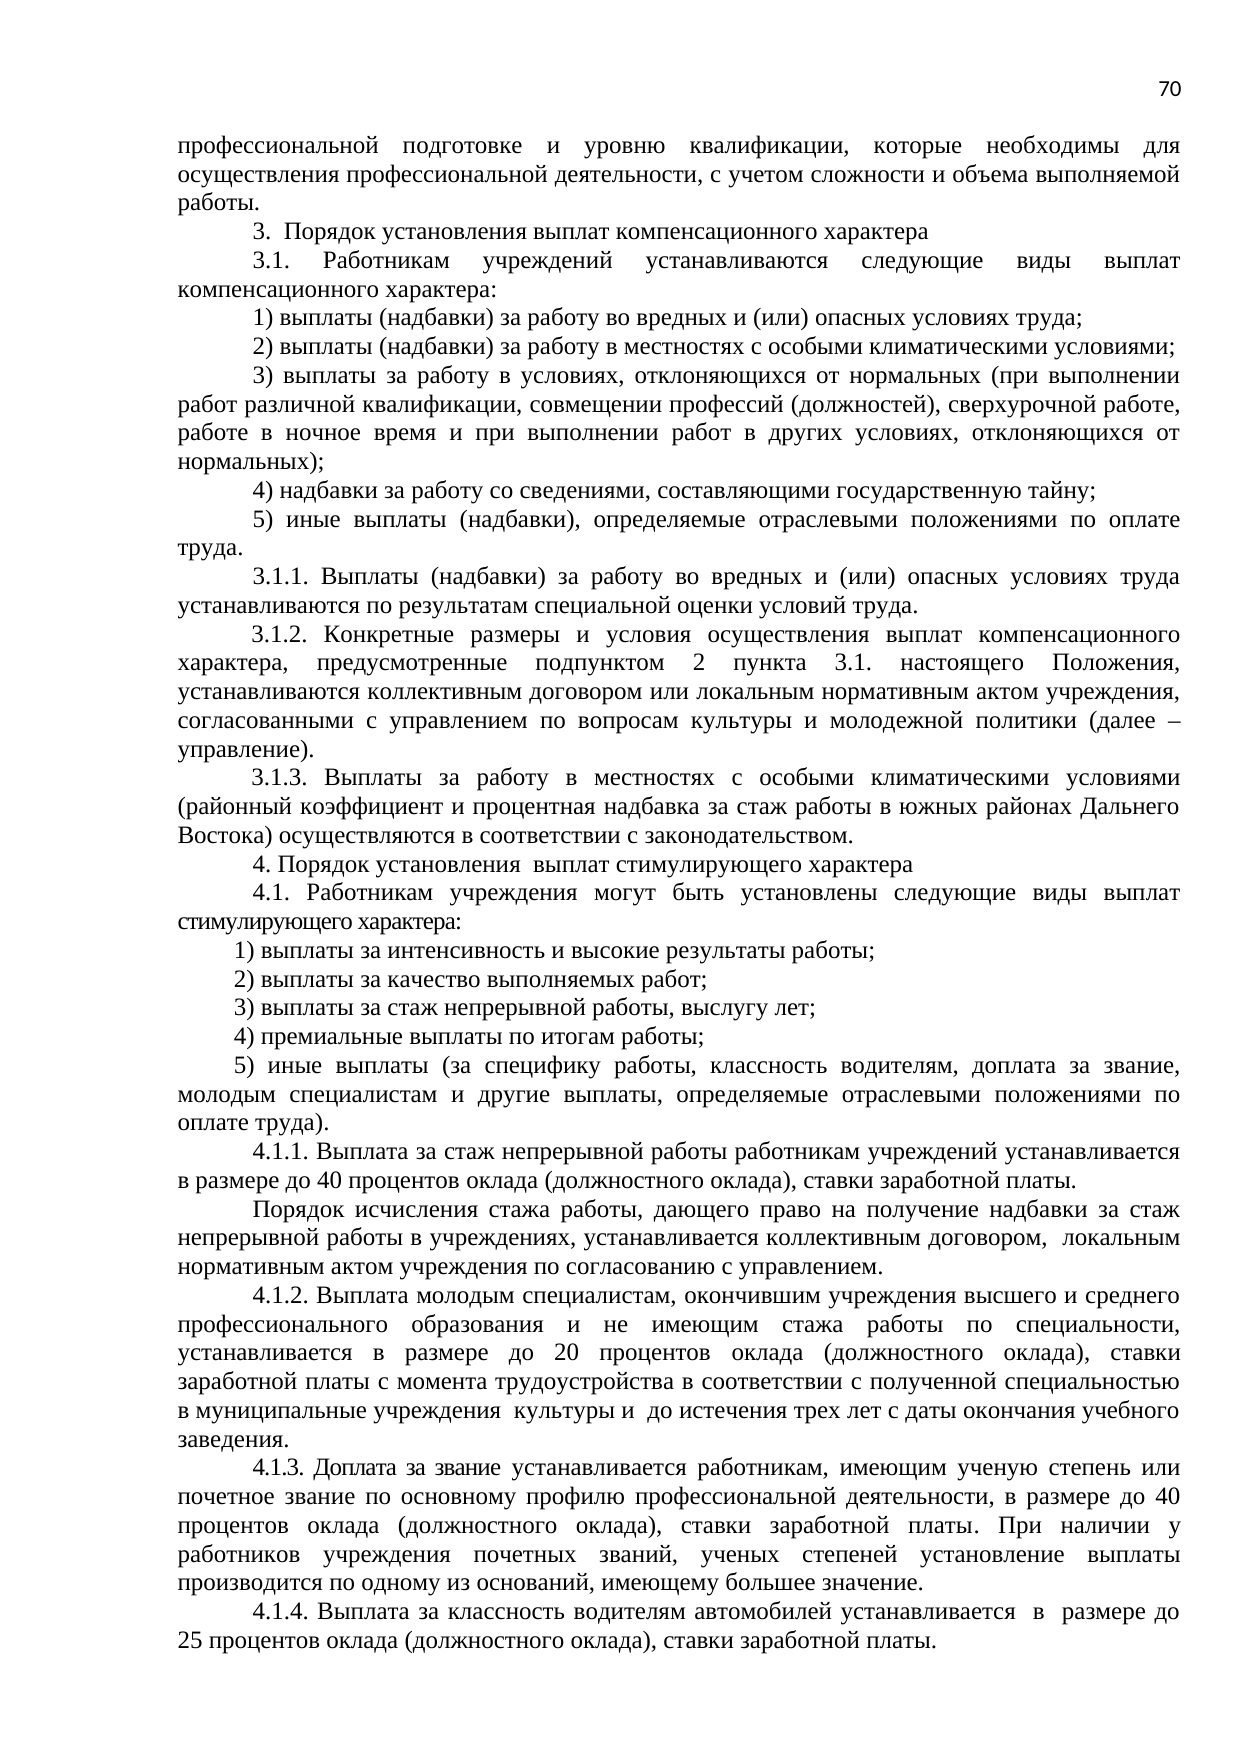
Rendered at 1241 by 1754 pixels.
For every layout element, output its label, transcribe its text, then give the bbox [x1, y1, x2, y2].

text 1) выплаты за интенсивность и высокие результаты работы; [177, 935, 1181, 964]
text 4) премиальные выплаты по итогам работы; [177, 1021, 1181, 1050]
text 1) выплаты (надбавки) за работу во вредных и (или) опасных условиях труда; [177, 302, 1181, 331]
text 4) надбавки за работу со сведениями, составляющими государственную тайну; [177, 475, 1181, 504]
text 5) иные выплаты (надбавки), определяемые отраслевыми положениями по оплате труда. [177, 504, 1181, 561]
text 3.1. Работникам учреждений устанавливаются следующие виды выплат компенсационного характера: [177, 245, 1181, 302]
text 4. Порядок установления выплат стимулирующего характера [177, 849, 1181, 877]
text 4.1.3. Доплата за звание устанавливается работникам, имеющим ученую степень или почетное звание по основному профилю профессиональной деятельности, в размере до 40 процентов оклада (должностного оклада), ставки заработной платы. При наличии у работников учреждения почетных званий, ученых степеней установление выплаты производится по одному из оснований, имеющему большее значение. [177, 1452, 1181, 1596]
text 2) выплаты за качество выполняемых работ; [177, 964, 1181, 992]
text 4.1. Работникам учреждения могут быть установлены следующие виды выплат стимулирующего характера: [177, 877, 1181, 935]
text 4.1.2. Выплата молодым специалистам, окончившим учреждения высшего и среднего профессионального образования и не имеющим стажа работы по специальности, устанавливается в размере до 20 процентов оклада (должностного оклада), ставки заработной платы с момента трудоустройства в соответствии с полученной специальностью в муниципальные учреждения культуры и до истечения трех лет с даты окончания учебного заведения. [177, 1280, 1181, 1452]
text 3.1.2. Конкретные размеры и условия осуществления выплат компенсационного характера, предусмотренные подпунктом 2 пункта 3.1. настоящего Положения, устанавливаются коллективным договором или локальным нормативным актом учреждения, согласованными с управлением по вопросам культуры и молодежной политики (далее – управление). [177, 619, 1181, 762]
text 4.1.1. Выплата за стаж непрерывной работы работникам учреждений устанавливается в размере до 40 процентов оклада (должностного оклада), ставки заработной платы. [177, 1136, 1181, 1194]
text 2) выплаты (надбавки) за работу в местностях с особыми климатическими условиями; [177, 331, 1181, 360]
text Порядок исчисления стажа работы, дающего право на получение надбавки за стаж непрерывной работы в учреждениях, устанавливается коллективным договором, локальным нормативным актом учреждения по согласованию с управлением. [177, 1194, 1181, 1280]
text 3.1.1. Выплаты (надбавки) за работу во вредных и (или) опасных условиях труда устанавливаются по результатам специальной оценки условий труда. [177, 561, 1181, 619]
text 3) выплаты за стаж непрерывной работы, выслугу лет; [177, 992, 1181, 1021]
text 3.1.3. Выплаты за работу в местностях с особыми климатическими условиями (районный коэффициент и процентная надбавка за стаж работы в южных районах Дальнего Востока) осуществляются в соответствии с законодательством. [177, 762, 1181, 849]
text 4.1.4. Выплата за классность водителям автомобилей устанавливается в размере до 25 процентов оклада (должностного оклада), ставки заработной платы. [177, 1596, 1181, 1654]
text 3. Порядок установления выплат компенсационного характера [177, 216, 1181, 245]
text 5) иные выплаты (за специфику работы, классность водителям, доплата за звание, молодым специалистам и другие выплаты, определяемые отраслевыми положениями по оплате труда). [177, 1050, 1181, 1136]
text 3) выплаты за работу в условиях, отклоняющихся от нормальных (при выполнении работ различной квалификации, совмещении профессий (должностей), сверхурочной работе, работе в ночное время и при выполнении работ в других условиях, отклоняющихся от нормальных); [177, 360, 1181, 475]
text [177, 130, 1181, 216]
